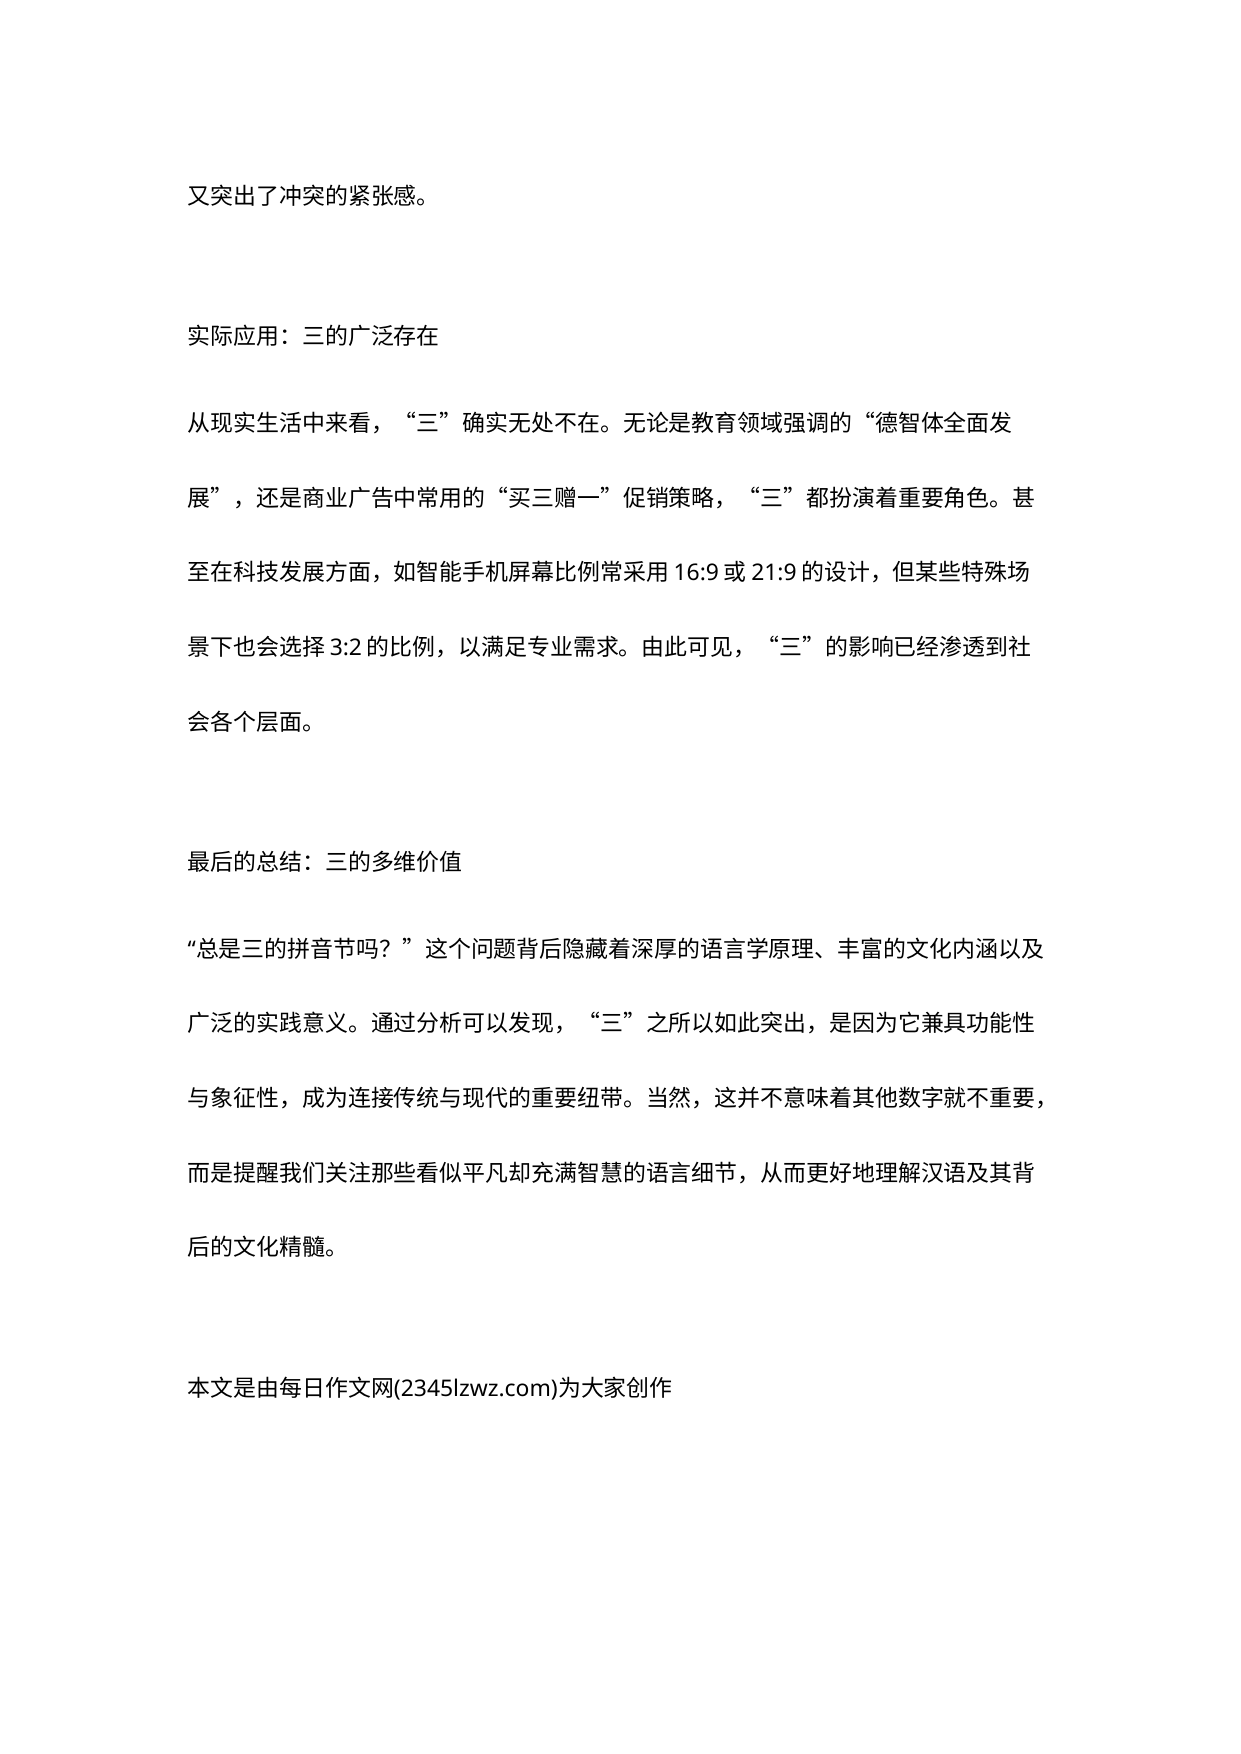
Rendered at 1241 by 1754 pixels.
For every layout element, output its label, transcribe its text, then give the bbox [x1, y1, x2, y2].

text 本文是由每日作文网(2345lzwz.com)为大家创作 [187, 1354, 1053, 1419]
text 最后的总结：三的多维价值 [187, 828, 1053, 893]
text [187, 162, 1053, 227]
text “总是三的拼音节吗？”这个问题背后隐藏着深厚的语言学原理、丰富的文化内涵以及广泛的实践意义。通过分析可以发现，“三”之所以如此突出，是因为它兼具功能性与象征性，成为连接传统与现代的重要纽带。当然，这并不意味着其他数字就不重要，而是提醒我们关注那些看似平凡却充满智慧的语言细节，从而更好地理解汉语及其背后的文化精髓。 [187, 915, 1053, 1278]
text 实际应用：三的广泛存在 [187, 302, 1053, 367]
text 从现实生活中来看，“三”确实无处不在。无论是教育领域强调的“德智体全面发展”，还是商业广告中常用的“买三赠一”促销策略，“三”都扮演着重要角色。甚至在科技发展方面，如智能手机屏幕比例常采用16:9或21:9的设计，但某些特殊场景下也会选择3:2的比例，以满足专业需求。由此可见，“三”的影响已经渗透到社会各个层面。 [187, 389, 1053, 753]
